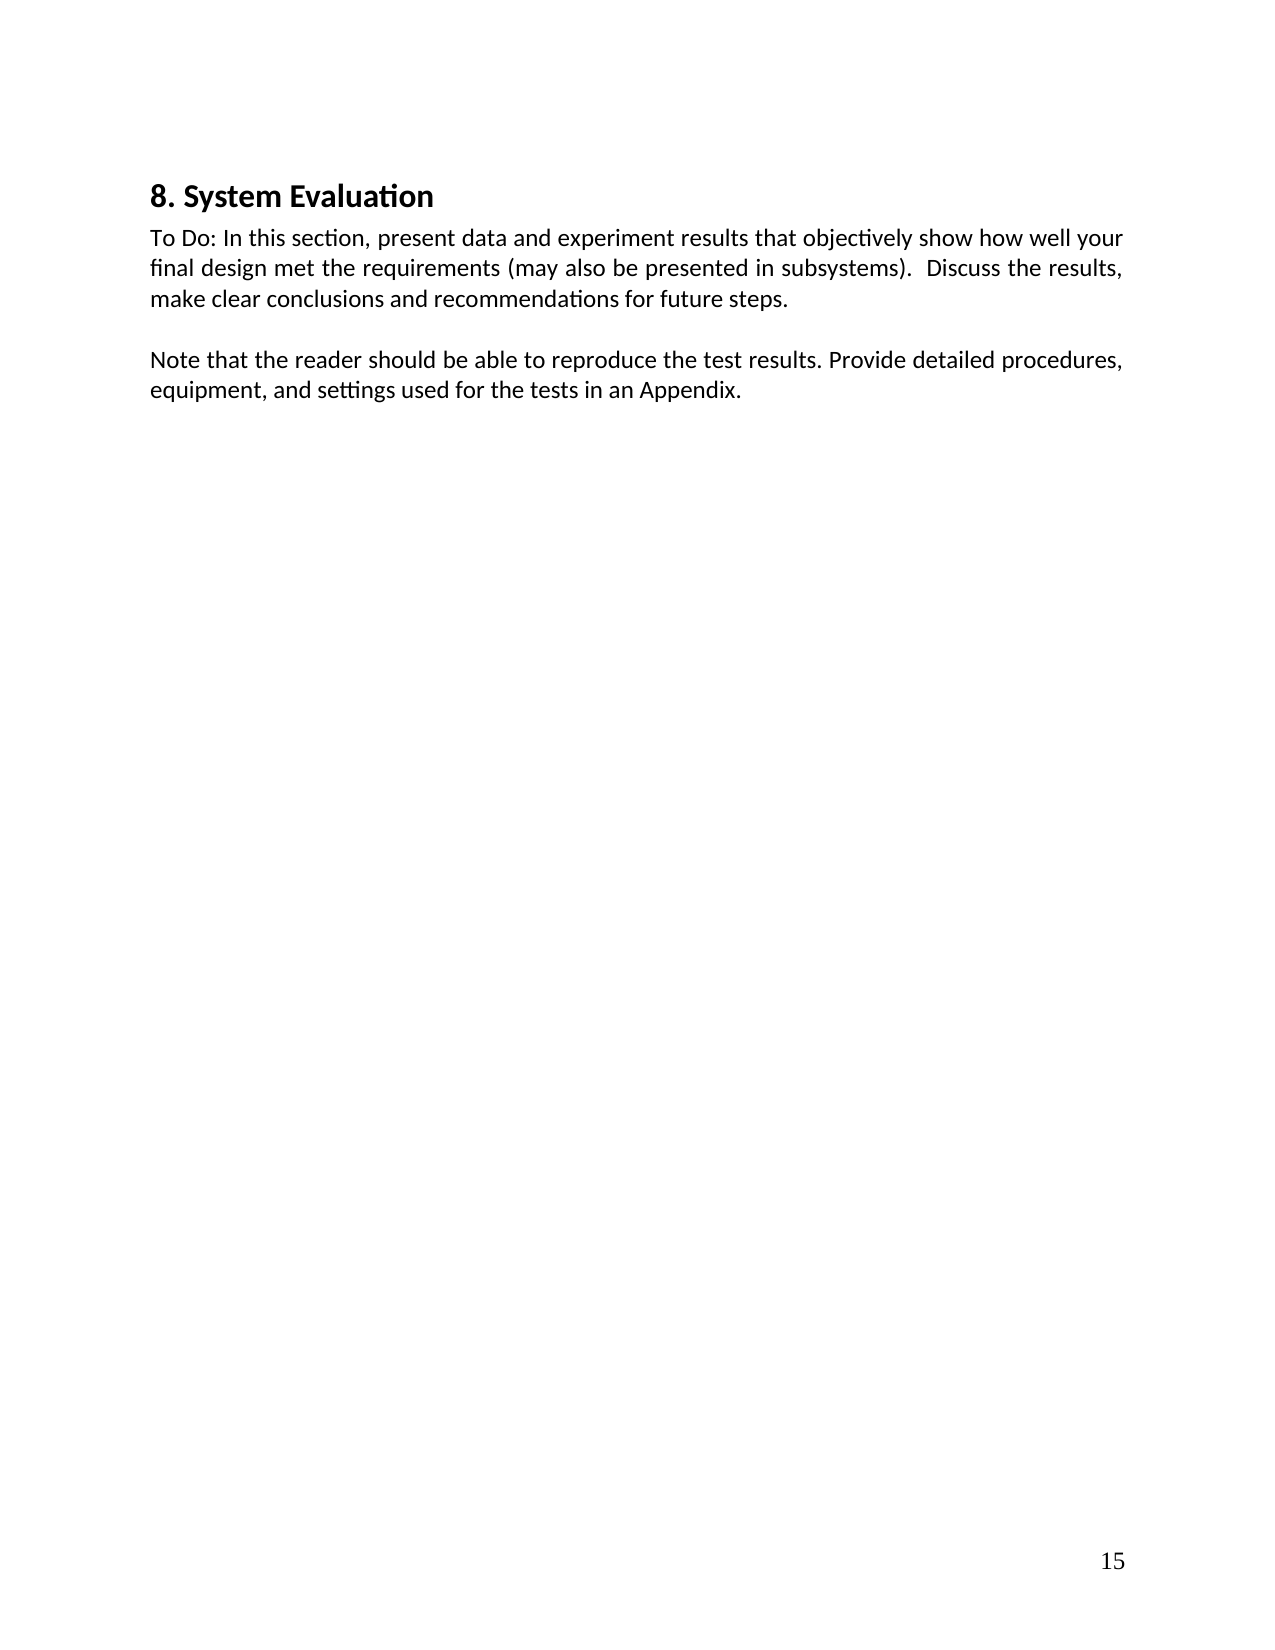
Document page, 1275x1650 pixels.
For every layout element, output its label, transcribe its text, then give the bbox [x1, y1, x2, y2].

subtitle 8. System Evaluation [150, 175, 1125, 216]
text Note that the reader should be able to reproduce the test results. Provide detailed procedures, equipment, and settings used for the tests in an Appendix. [150, 344, 1125, 405]
text To Do: In this section, present data and experiment results that objectively show how well your final design met the requirements (may also be presented in subsystems). Discuss the results, make clear conclusions and recommendations for future steps. [150, 222, 1125, 313]
